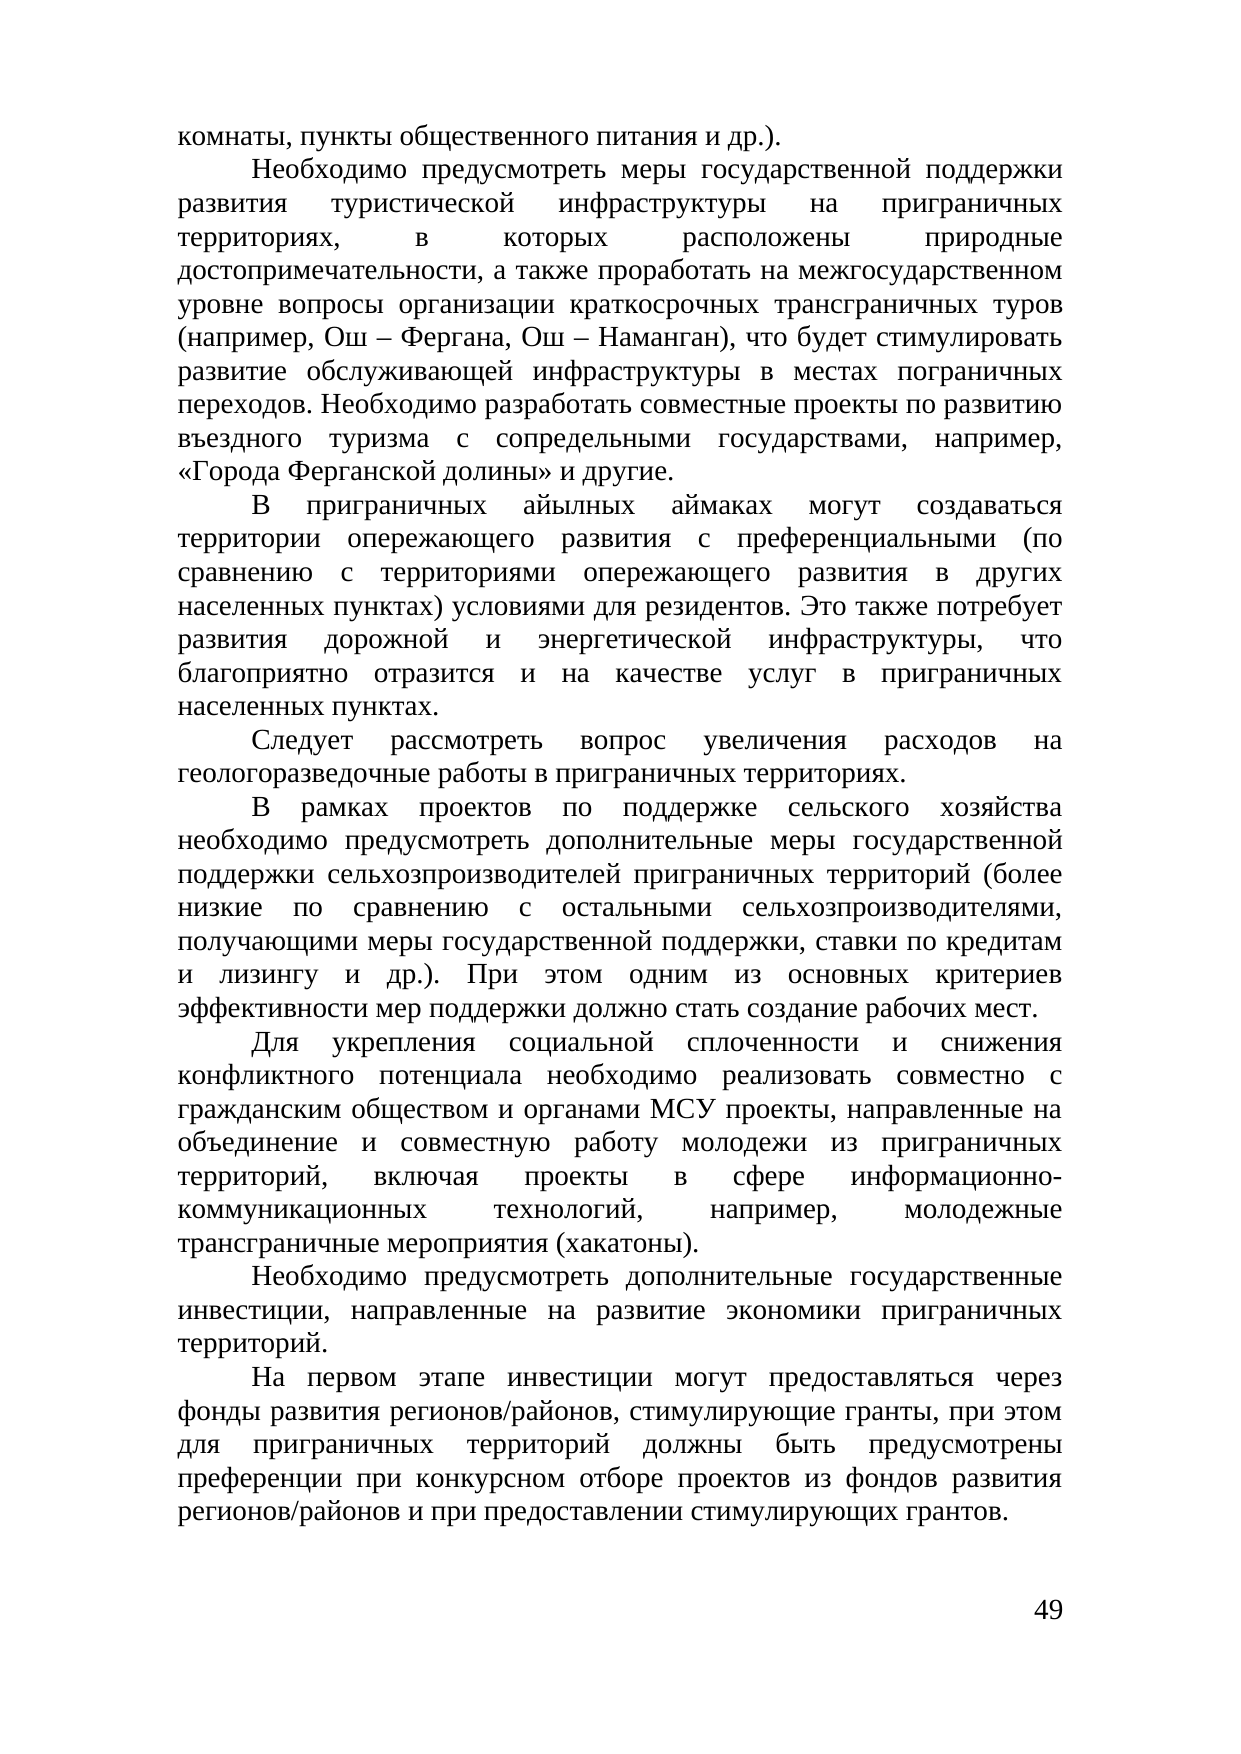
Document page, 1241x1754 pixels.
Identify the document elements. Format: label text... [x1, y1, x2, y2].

text В приграничных айылных аймаках могут создаваться территории опережающего развития с преференциальными (по сравнению с территориями опережающего развития в других населенных пунктах) условиями для резидентов. Это также потребует развития дорожной и энергетической инфраструктуры, что благоприятно отразится и на качестве услуг в приграничных населенных пунктах. [177, 487, 1063, 722]
text Необходимо предусмотреть меры государственной поддержки развития туристической инфраструктуры на приграничных территориях, в которых расположены природные достопримечательности, а также проработать на межгосударственном уровне вопросы организации краткосрочных трансграничных туров (например, Ош – Фергана, Ош – Наманган), что будет стимулировать развитие обслуживающей инфраструктуры в местах пограничных переходов. Необходимо разработать совместные проекты по развитию въездного туризма с сопредельными государствами, например, «Города Ферганской долины» и другие. [177, 152, 1063, 487]
text Для укрепления социальной сплоченности и снижения конфликтного потенциала необходимо реализовать совместно с гражданским обществом и органами МСУ проекты, направленные на объединение и совместную работу молодежи из приграничных территорий, включая проекты в сфере информационно-коммуникационных технологий, например, молодежные трансграничные мероприятия (хакатоны). [177, 1024, 1063, 1258]
text Необходимо предусмотреть дополнительные государственные инвестиции, направленные на развитие экономики приграничных территорий. [177, 1258, 1063, 1359]
text В рамках проектов по поддержке сельского хозяйства необходимо предусмотреть дополнительные меры государственной поддержки сельхозпроизводителей приграничных территорий (более низкие по сравнению с остальными сельхозпроизводителями, получающими меры государственной поддержки, ставки по кредитам и лизингу и др.). При этом одним из основных критериев эффективности мер поддержки должно стать создание рабочих мест. [177, 789, 1063, 1024]
text На первом этапе инвестиции могут предоставляться через фонды развития регионов/районов, стимулирующие гранты, при этом для приграничных территорий должны быть предусмотрены преференции при конкурсном отборе проектов из фондов развития регионов/районов и при предоставлении стимулирующих грантов. [177, 1359, 1063, 1527]
text Следует рассмотреть вопрос увеличения расходов на геологоразведочные работы в приграничных территориях. [177, 722, 1063, 789]
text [177, 118, 1063, 152]
